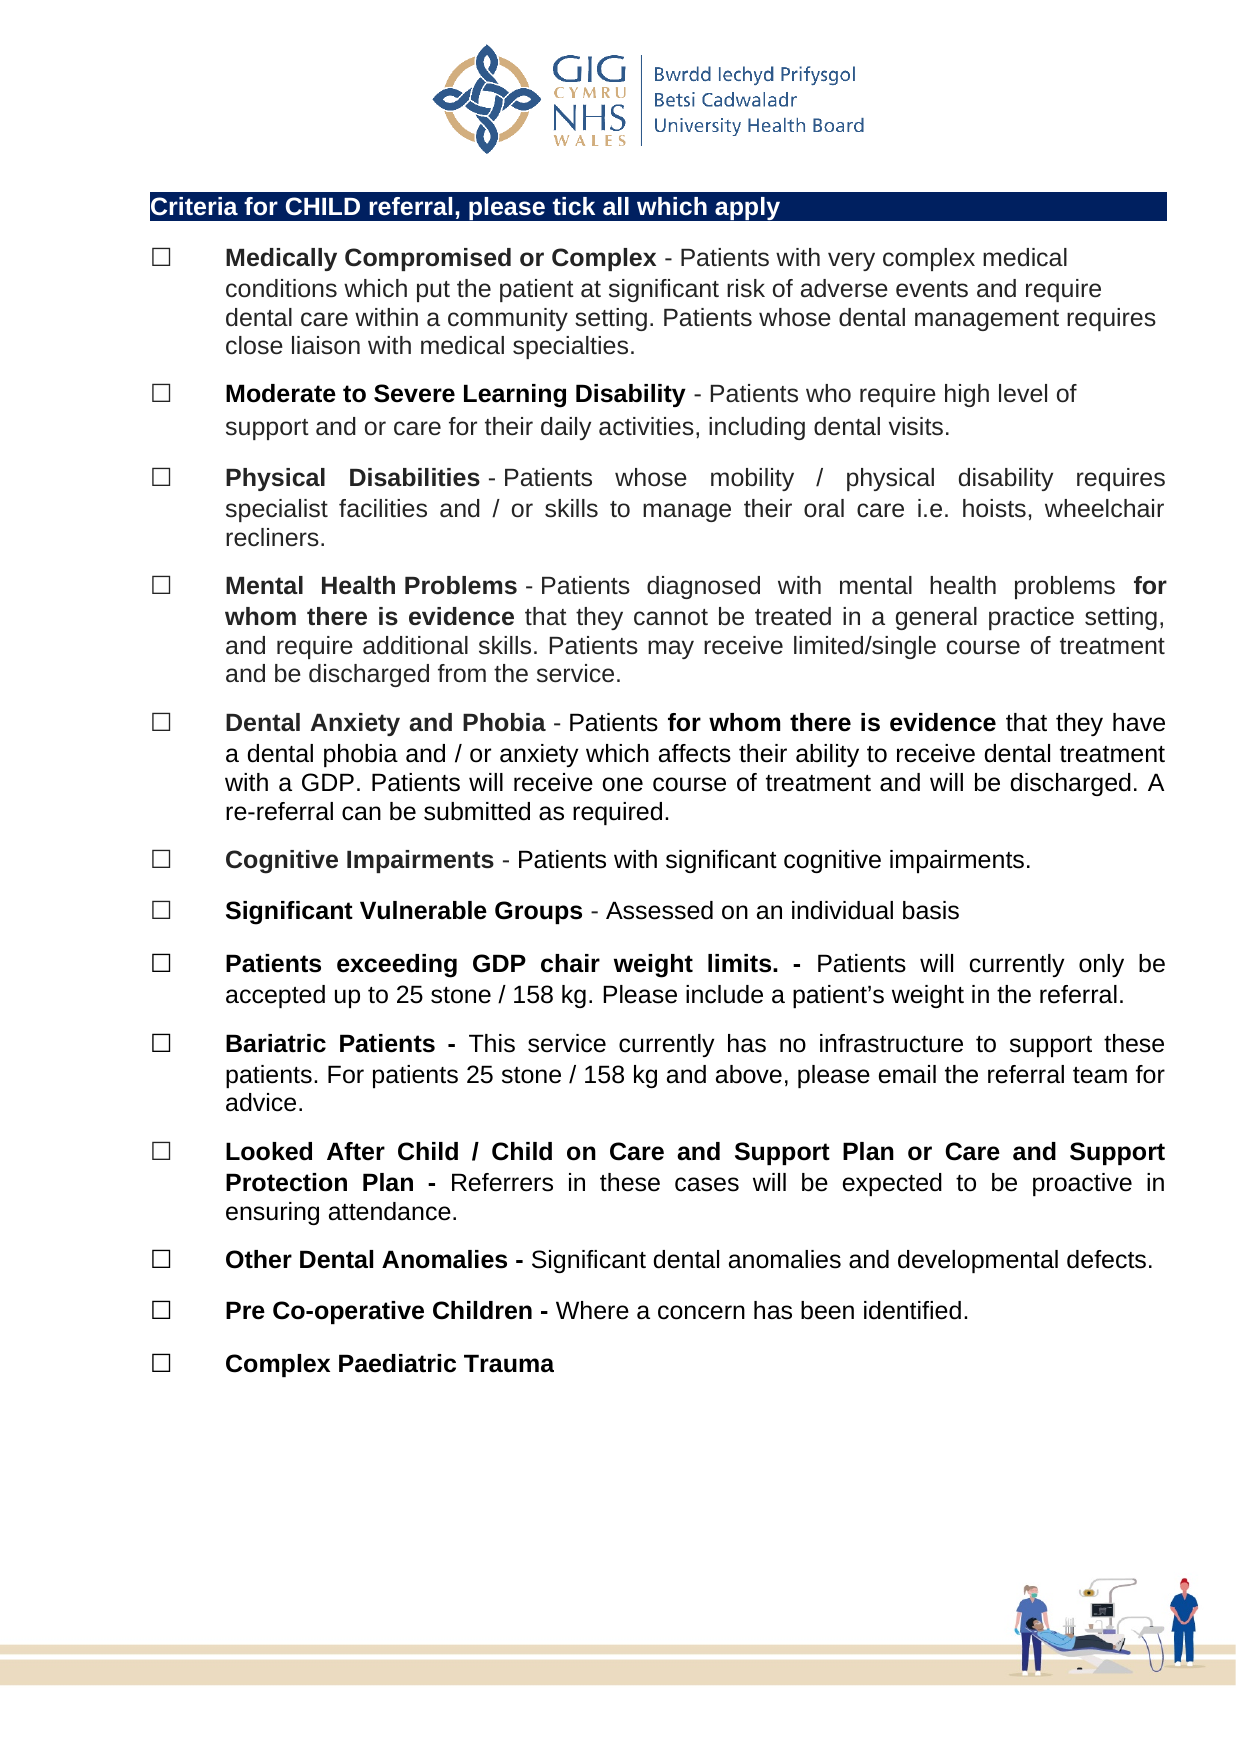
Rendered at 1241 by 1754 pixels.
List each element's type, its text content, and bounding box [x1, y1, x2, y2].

text Moderate to Severe Learning Disability - Patients who require high level of support and or care for their daily activities, including dental visits. [150, 376, 1167, 441]
text Patients exceeding GDP chair weight limits. - Patients will currently only be accepted up to 25 stone / 158 kg. Please include a patient’s weight in the referral. [150, 946, 1167, 1009]
text Other Dental Anomalies - Significant dental anomalies and developmental defects. [150, 1242, 1167, 1276]
text Mental Health Problems - Patients diagnosed with mental health problems for whom there is evidence that they cannot be treated in a general practice setting, and require additional skills. Patients may receive limited/single course of treatment and be discharged from the service. [150, 568, 1167, 688]
text Pre Co-operative Children - Where a concern has been identified. [150, 1293, 1167, 1327]
picture [0, 1558, 1236, 1695]
text Medically Compromised or Complex - Patients with very complex medical conditions which put the patient at significant risk of adverse events and require dental care within a community setting. Patients whose dental management requires close liaison with medical specialties. [150, 240, 1167, 360]
text Cognitive Impairments - Patients with significant cognitive impairments. [150, 842, 1167, 876]
text Physical Disabilities - Patients whose mobility / physical disability requires specialist facilities and / or skills to manage their oral care i.e. hoists, wheelchair recliners. [150, 460, 1167, 551]
text Looked After Child / Child on Care and Support Plan or Care and Support Protection Plan - Referrers in these cases will be expected to be proactive in ensuring attendance. [150, 1134, 1167, 1225]
text Bariatric Patients - This service currently has no infrastructure to support these patients. For patients 25 stone / 158 kg and above, please email the referral team for advice. [150, 1026, 1167, 1117]
text Complex Paediatric Trauma [150, 1346, 1167, 1380]
text Dental Anxiety and Phobia - Patients for whom there is evidence that they have a dental phobia and / or anxiety which affects their ability to receive dental treatment with a GDP. Patients will receive one course of treatment and will be discharged. A re-referral can be submitted as required. [150, 705, 1167, 825]
text Criteria for CHILD referral, please tick all which apply [150, 192, 1167, 221]
text Significant Vulnerable Groups - Assessed on an individual basis [150, 893, 1167, 927]
picture [432, 44, 884, 154]
